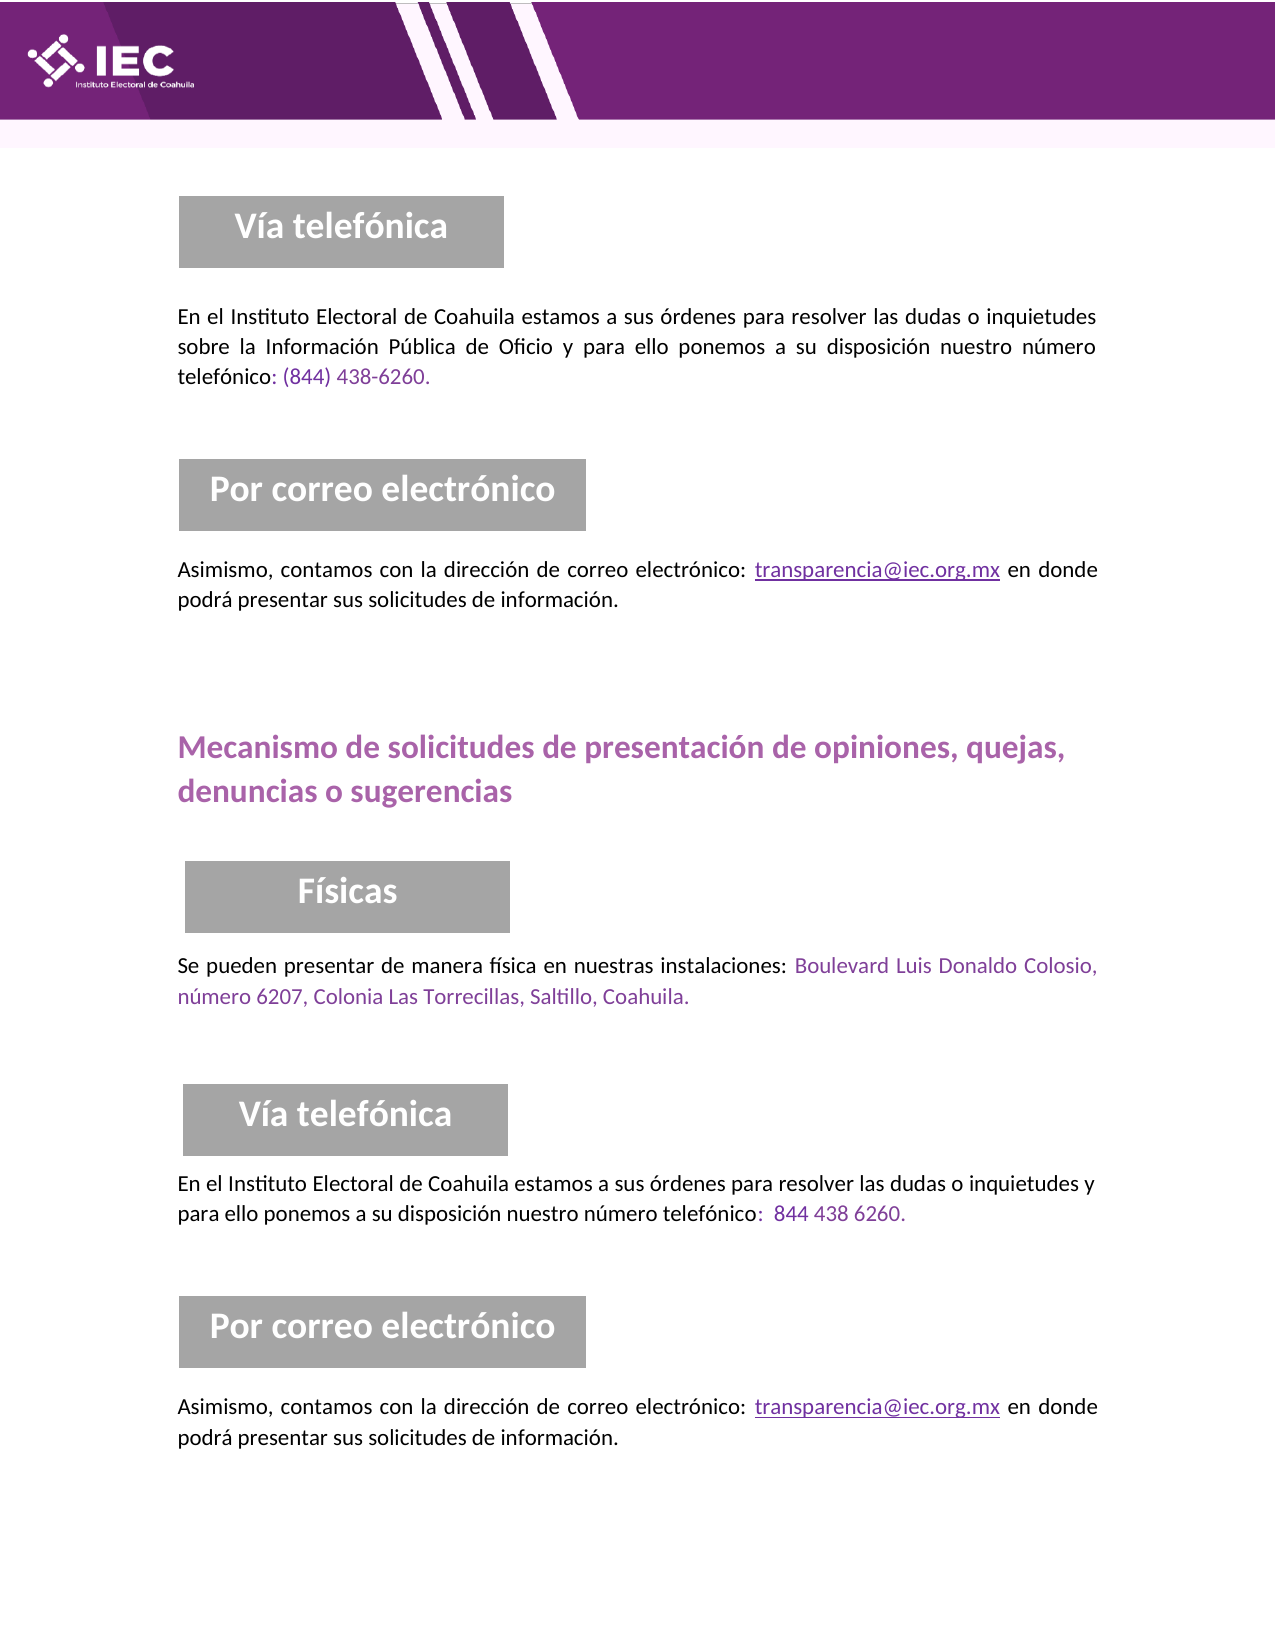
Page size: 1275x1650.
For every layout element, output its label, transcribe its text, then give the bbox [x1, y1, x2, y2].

text Asimismo, contamos con la dirección de correo electrónico: transparencia@iec.org.mx en donde podrá presentar sus solicitudes de información. [177, 555, 1098, 613]
text Se pueden presentar de manera física en nuestras instalaciones: Boulevard Luis Donaldo Colosio, número 6207, Colonia Las Torrecillas, Saltillo, Coahuila. [177, 952, 1098, 1010]
text En el Instituto Electoral de Coahuila estamos a sus órdenes para resolver las dudas o inquietudes sobre la Información Pública de Oficio y para ello ponemos a su disposición nuestro número telefónico: (844) 438-6260. [177, 302, 1098, 390]
text En el Instituto Electoral de Coahuila estamos a sus órdenes para resolver las dudas o inquietudes y para ello ponemos a su disposición nuestro número telefónico: 844 438 6260. [177, 1169, 1098, 1227]
text Mecanismo de solicitudes de presentación de opiniones, quejas, denuncias o sugerencias [177, 726, 1098, 811]
picture [0, 2, 1275, 148]
text Asimismo, contamos con la dirección de correo electrónico: transparencia@iec.org.mx en donde podrá presentar sus solicitudes de información. [177, 1392, 1098, 1451]
